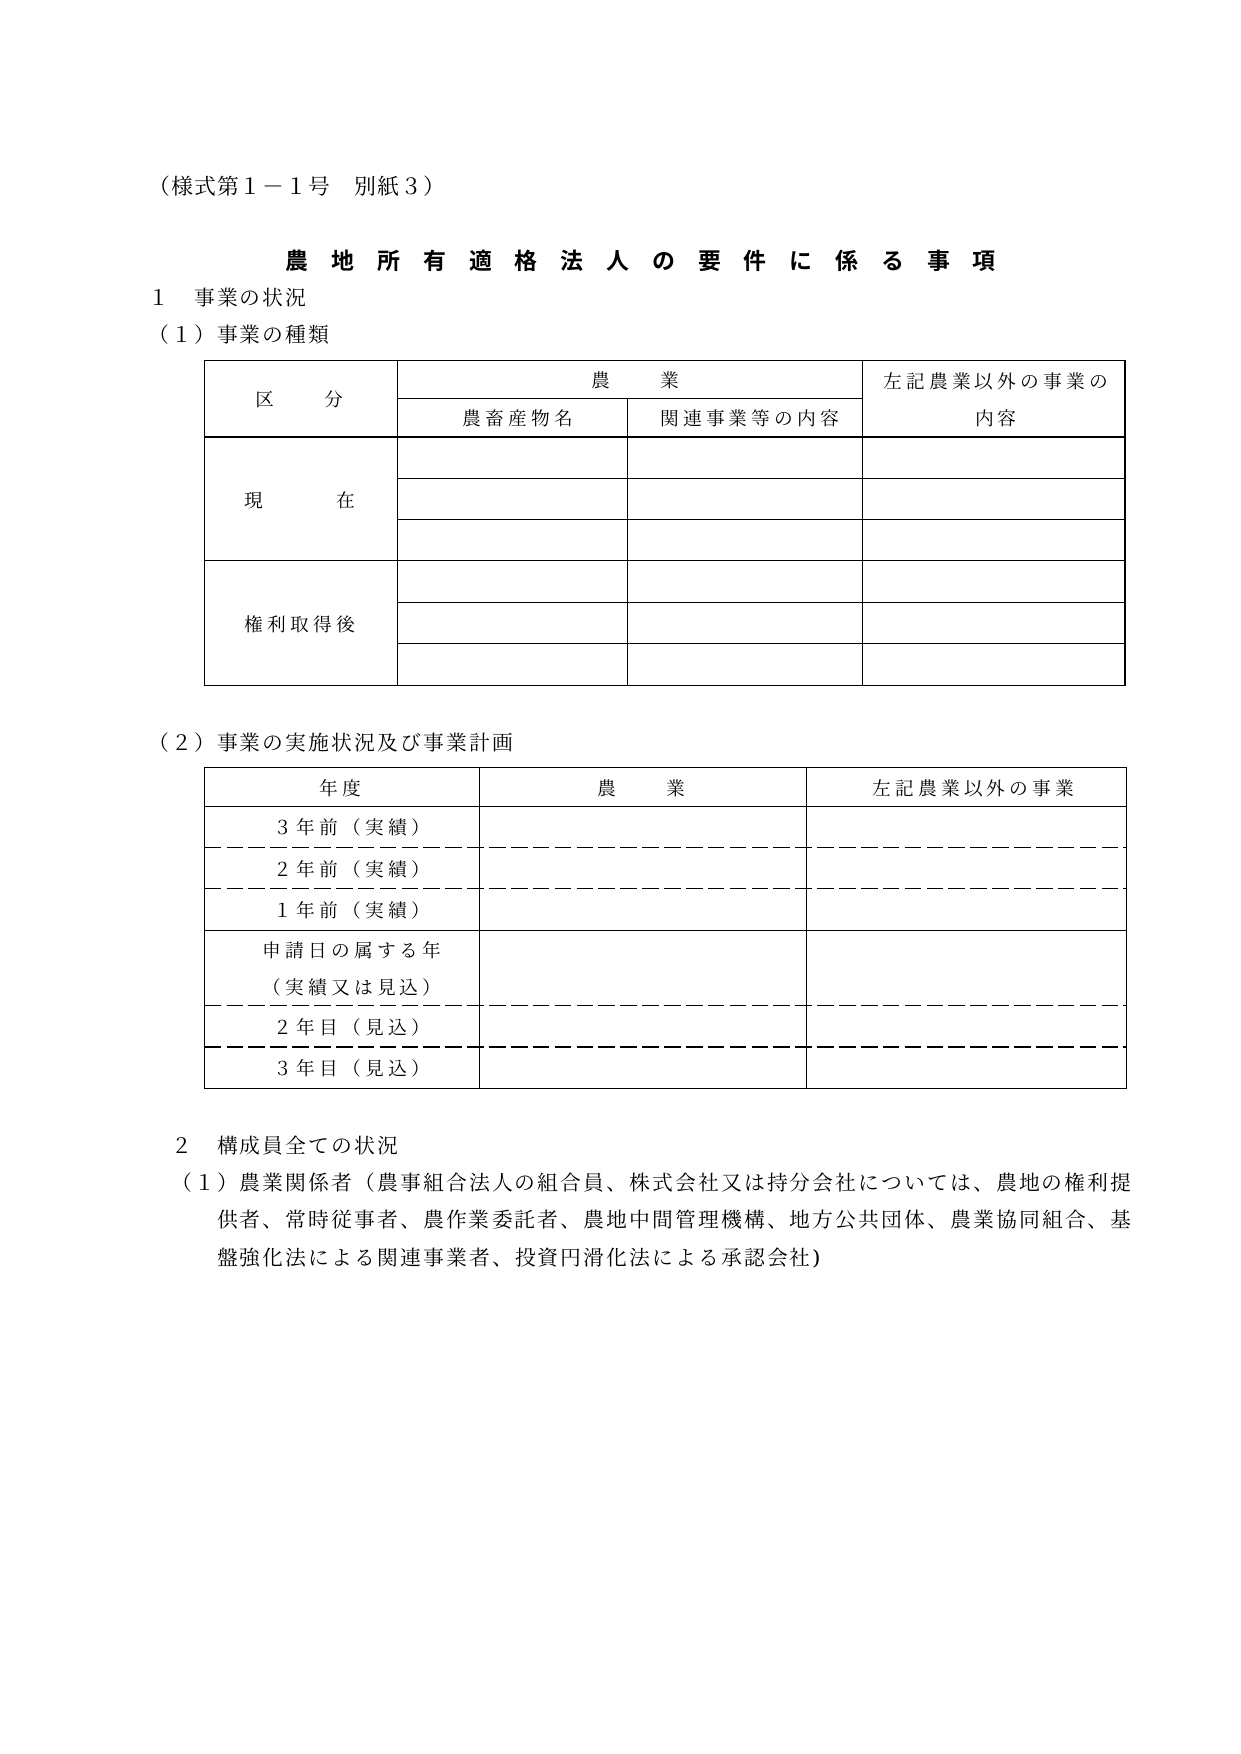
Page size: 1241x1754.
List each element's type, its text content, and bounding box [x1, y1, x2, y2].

table_cell ２年目（見込） [205, 1005, 479, 1046]
table_cell １年前（実績） [205, 888, 479, 929]
table_cell [628, 603, 862, 643]
table_cell [863, 479, 1124, 519]
table_cell [398, 520, 627, 560]
table_cell [398, 479, 627, 519]
table_cell 申請日の属する年 （実績又は見込） [205, 931, 479, 1005]
table_cell [398, 644, 627, 684]
table_cell [628, 438, 862, 478]
table_cell [807, 1005, 1126, 1046]
table_cell 権利取得後 [205, 561, 397, 684]
table_cell [480, 931, 806, 1005]
table_cell [807, 931, 1126, 1005]
table_cell [628, 479, 862, 519]
table_cell [807, 807, 1126, 847]
table_cell [398, 603, 627, 643]
table_cell [480, 847, 806, 888]
text 農 地 所 有 適 格 法 人 の 要 件 に 係 る 事 項 [148, 241, 1133, 278]
table_cell ３年前（実績） [205, 807, 479, 847]
table_cell [480, 1005, 806, 1046]
table_header 年度 [205, 768, 479, 806]
table_cell [480, 888, 806, 929]
table_cell ２年前（実績） [205, 847, 479, 888]
table_cell [863, 561, 1124, 602]
table_cell [480, 807, 806, 847]
table_header 農 業 [480, 768, 806, 806]
table_cell [863, 603, 1124, 643]
table_cell 関連事業等の内容 [628, 399, 862, 436]
table_header 左記農業以外の事業の内容 [863, 361, 1124, 436]
text （様式第１－１号 別紙３） [148, 167, 1133, 204]
text （１）事業の種類 [148, 315, 1133, 352]
text ２ 構成員全ての状況 [148, 1126, 1133, 1163]
table_cell [807, 1046, 1126, 1088]
table_cell [863, 644, 1124, 684]
table_cell 現 在 [205, 438, 397, 560]
text （２）事業の実施状況及び事業計画 [148, 723, 1133, 760]
table_cell [628, 644, 862, 684]
table_cell [480, 1046, 806, 1088]
table_header 農 業 [398, 361, 862, 398]
table_header 左記農業以外の事業 [807, 768, 1126, 806]
text （１）農業関係者（農事組合法人の組合員、株式会社又は持分会社については、農地の権利提供者、常時従事者、農作業委託者、農地中間管理機構、地方公共団体、農業協同組合、基盤強化法による関連事業者、投資円滑化法による承認会社) [169, 1163, 1133, 1275]
table_cell [398, 561, 627, 602]
table_header 区 分 [205, 361, 397, 436]
table_cell 農畜産物名 [398, 399, 627, 436]
table_cell [863, 438, 1124, 478]
text １ 事業の状況 [148, 278, 1133, 315]
table_cell [863, 520, 1124, 560]
table_cell [628, 520, 862, 560]
table_cell ３年目（見込） [205, 1046, 479, 1088]
table_cell [807, 847, 1126, 888]
table_cell [398, 438, 627, 478]
table_cell [807, 888, 1126, 929]
table_cell [628, 561, 862, 602]
